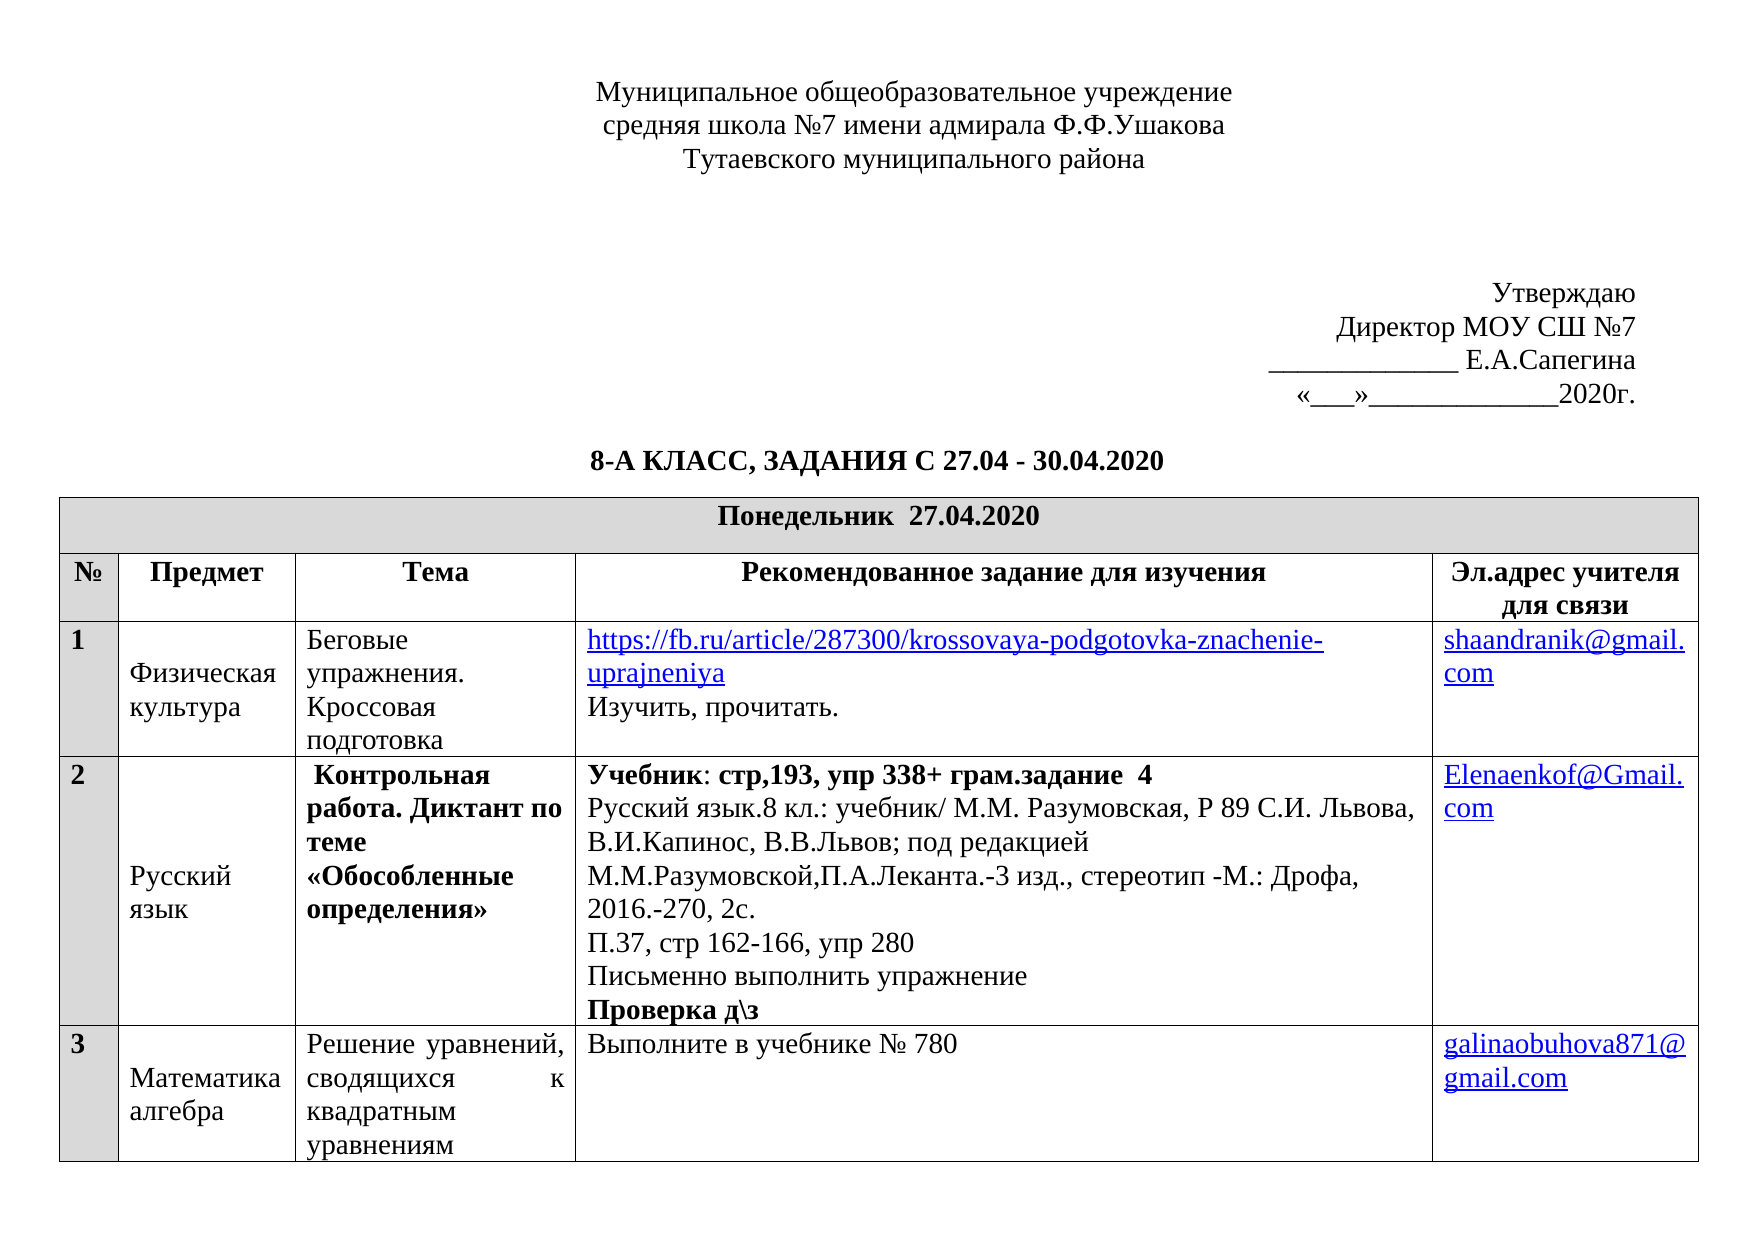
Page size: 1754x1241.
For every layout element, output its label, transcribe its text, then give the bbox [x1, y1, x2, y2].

table_cell Тема [296, 554, 575, 621]
table_cell https://fb.ru/article/287300/krossovaya-podgotovka-znachenie-uprajneniya Изучить, прочитать. [576, 622, 1432, 756]
text Утверждаю [118, 275, 1636, 309]
table_cell Решение уравнений, сводящихся к квадратным уравнениям [296, 1026, 575, 1161]
table_cell Учебник: стр,193, упр 338+ грам.задание 4 Русский язык.8 кл.: учебник/ М.М. Разумовская, Р 89 С.И. Львова, В.И.Капинос, В.В.Львов; под редакцией М.М.Разумовской,П.А.Леканта.-3 изд., стереотип -М.: Дрофа, 2016.-270, 2с. П.37, стр 162-166, упр 280 Письменно выполнить упражнение Проверка д\з [576, 757, 1432, 1025]
table_cell Русский язык [119, 757, 295, 1025]
table_cell Elenaenkof@Gmail.com [1433, 757, 1698, 1025]
text Директор МОУ СШ №7 [118, 309, 1636, 342]
table_cell Предмет [119, 554, 295, 621]
text Муниципальное общеобразовательное учреждение [118, 74, 1636, 107]
table_cell 3 [60, 1026, 118, 1161]
text «___»_____________2020г. [118, 376, 1636, 409]
text Тутаевского муниципального района [118, 141, 1636, 174]
text средняя школа №7 имени адмирала Ф.Ф.Ушакова [118, 107, 1636, 141]
table_cell Физическая культура [119, 622, 295, 756]
table_cell Беговые упражнения. Кроссовая подготовка [296, 622, 575, 756]
table_cell 2 [60, 757, 118, 1025]
text _____________ Е.А.Сапегина [118, 342, 1636, 376]
table_cell Эл.адрес учителя для связи [1433, 554, 1698, 621]
table_cell Математика алгебра [119, 1026, 295, 1161]
table_cell Контрольная работа. Диктант по теме «Обособленные определения» [296, 757, 575, 1025]
table_cell № [60, 554, 118, 621]
table_header Понедельник 27.04.2020 [60, 498, 1698, 553]
text 8-А КЛАСС, ЗАДАНИЯ С 27.04 - 30.04.2020 [118, 443, 1636, 476]
table_cell Рекомендованное задание для изучения [576, 554, 1432, 621]
table_cell Выполните в учебнике № 780 [576, 1026, 1432, 1161]
table_cell 1 [60, 622, 118, 756]
table_cell shaandranik@gmail.com [1433, 622, 1698, 756]
table_cell galinaobuhova871@gmail.com [1433, 1026, 1698, 1161]
